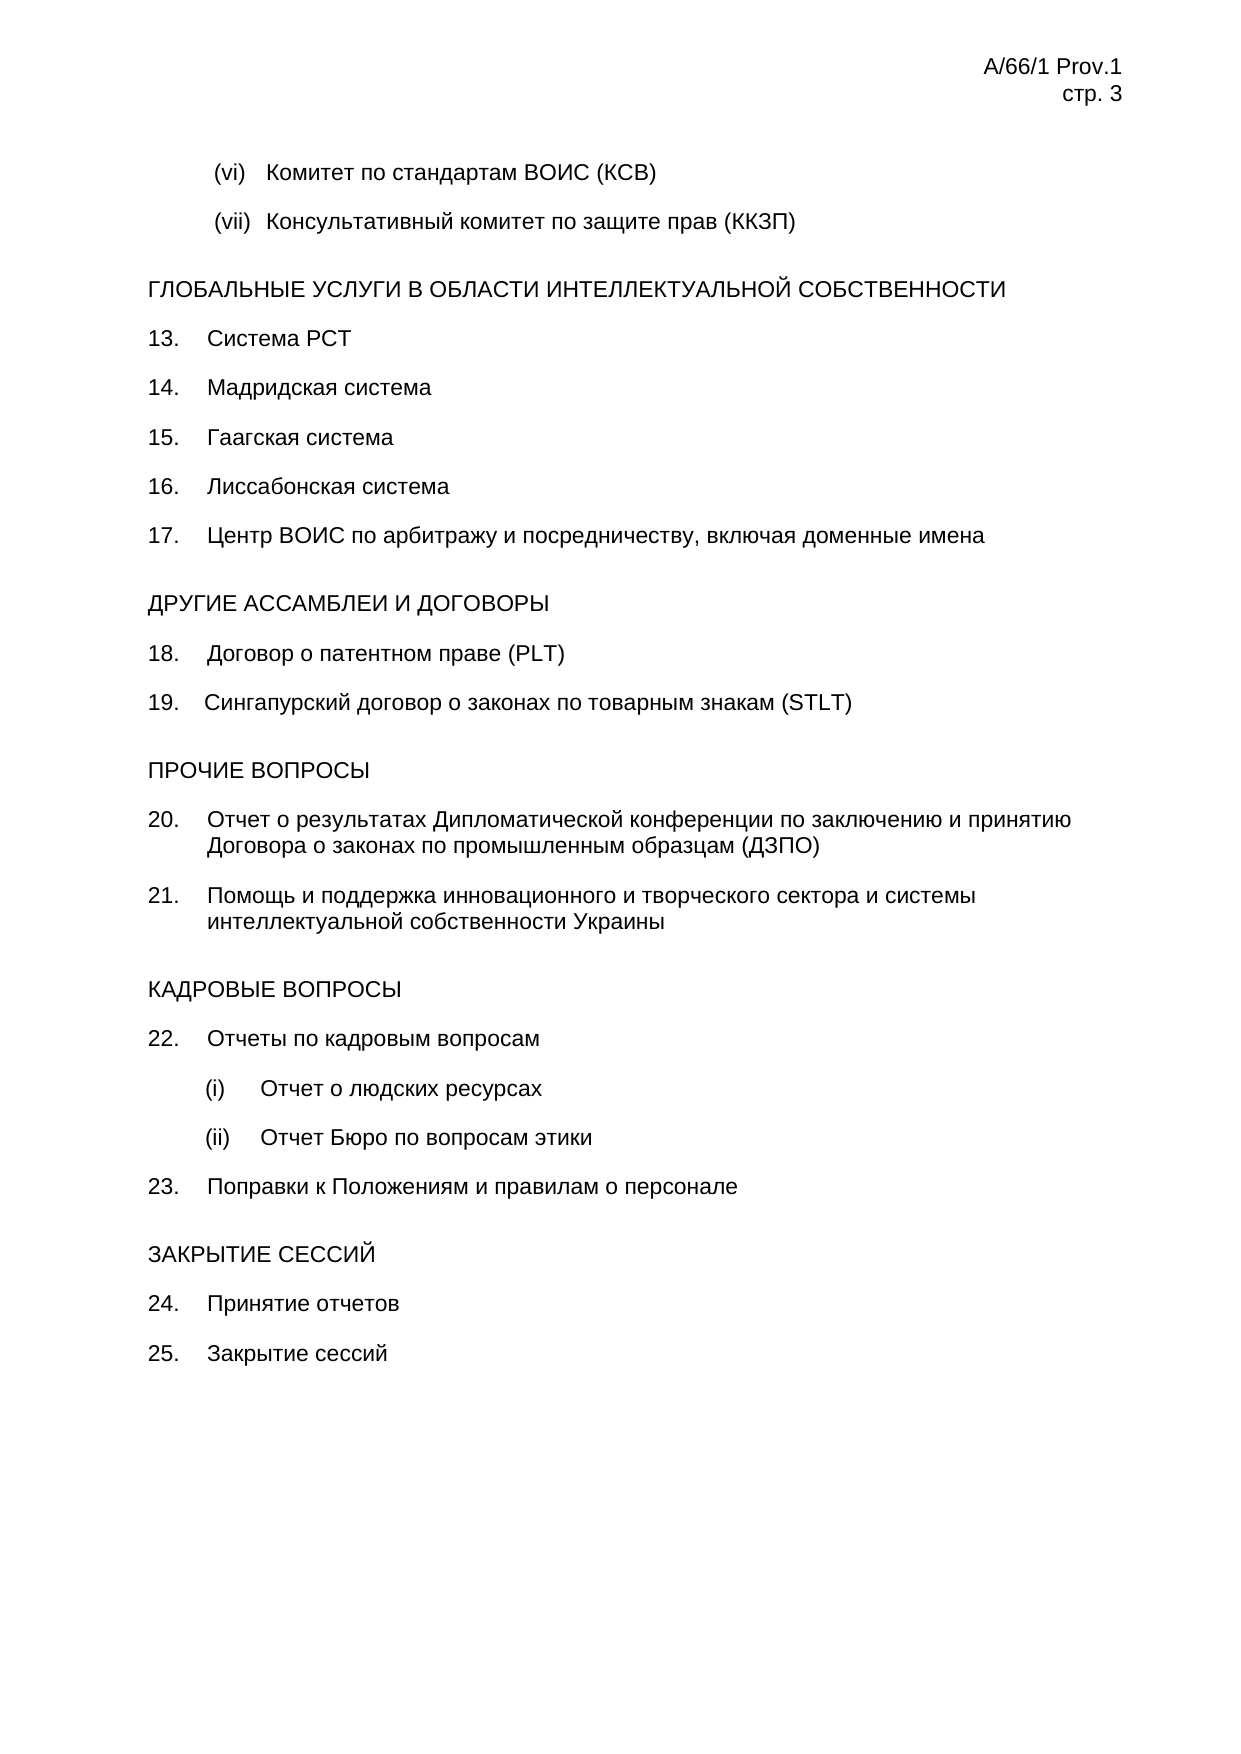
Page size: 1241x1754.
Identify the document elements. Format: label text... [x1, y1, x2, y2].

text ЗАКРЫТИЕ СЕССИЙ [148, 1241, 1122, 1267]
list Гаагская система [148, 424, 1122, 450]
text Поправки к Положениям и правилам о персонале [148, 1173, 1122, 1199]
text (i) Отчет о людских ресурсах [205, 1074, 1122, 1101]
text ГЛОБАЛЬНЫЕ УСЛУГИ В ОБЛАСТИ ИНТЕЛЛЕКТУАЛЬНОЙ СОБСТВЕННОСТИ [148, 276, 1122, 302]
list Лиссабонская система [148, 473, 1122, 499]
list Система РСТ [148, 325, 1122, 351]
text (vii) Консультативный комитет по защите прав (ККЗП) [214, 208, 1122, 234]
text (vi) Комитет по стандартам ВОИС (КСВ) [214, 158, 1122, 185]
subtitle ДРУГИЕ АССАМБЛЕИ И ДОГОВОРЫ [148, 590, 1122, 617]
text (ii) Отчет Бюро по вопросам этики [205, 1124, 1122, 1150]
text Закрытие сессий [148, 1340, 1122, 1366]
subtitle ПРОЧИЕ ВОПРОСЫ [148, 757, 1122, 783]
text Отчеты по кадровым вопросам [148, 1025, 1122, 1052]
text Принятие отчетов [148, 1290, 1122, 1317]
text КАДРОВЫЕ ВОПРОСЫ [148, 976, 1122, 1002]
list Сингапурский договор о законах по товарным знакам (STLT) [148, 689, 1122, 715]
list Мадридская система [148, 374, 1122, 401]
text Отчет о результатах Дипломатической конференции по заключению и принятию Договора о законах по промышленным образцам (ДЗПО) [148, 806, 1122, 859]
list Договор о патентном праве (PLT) [148, 639, 1122, 666]
text Центр ВОИС по арбитражу и посредничеству, включая доменные имена [148, 522, 1122, 548]
text Помощь и поддержка инновационного и творческого сектора и системы интеллектуальной собственности Украины [148, 882, 1122, 934]
